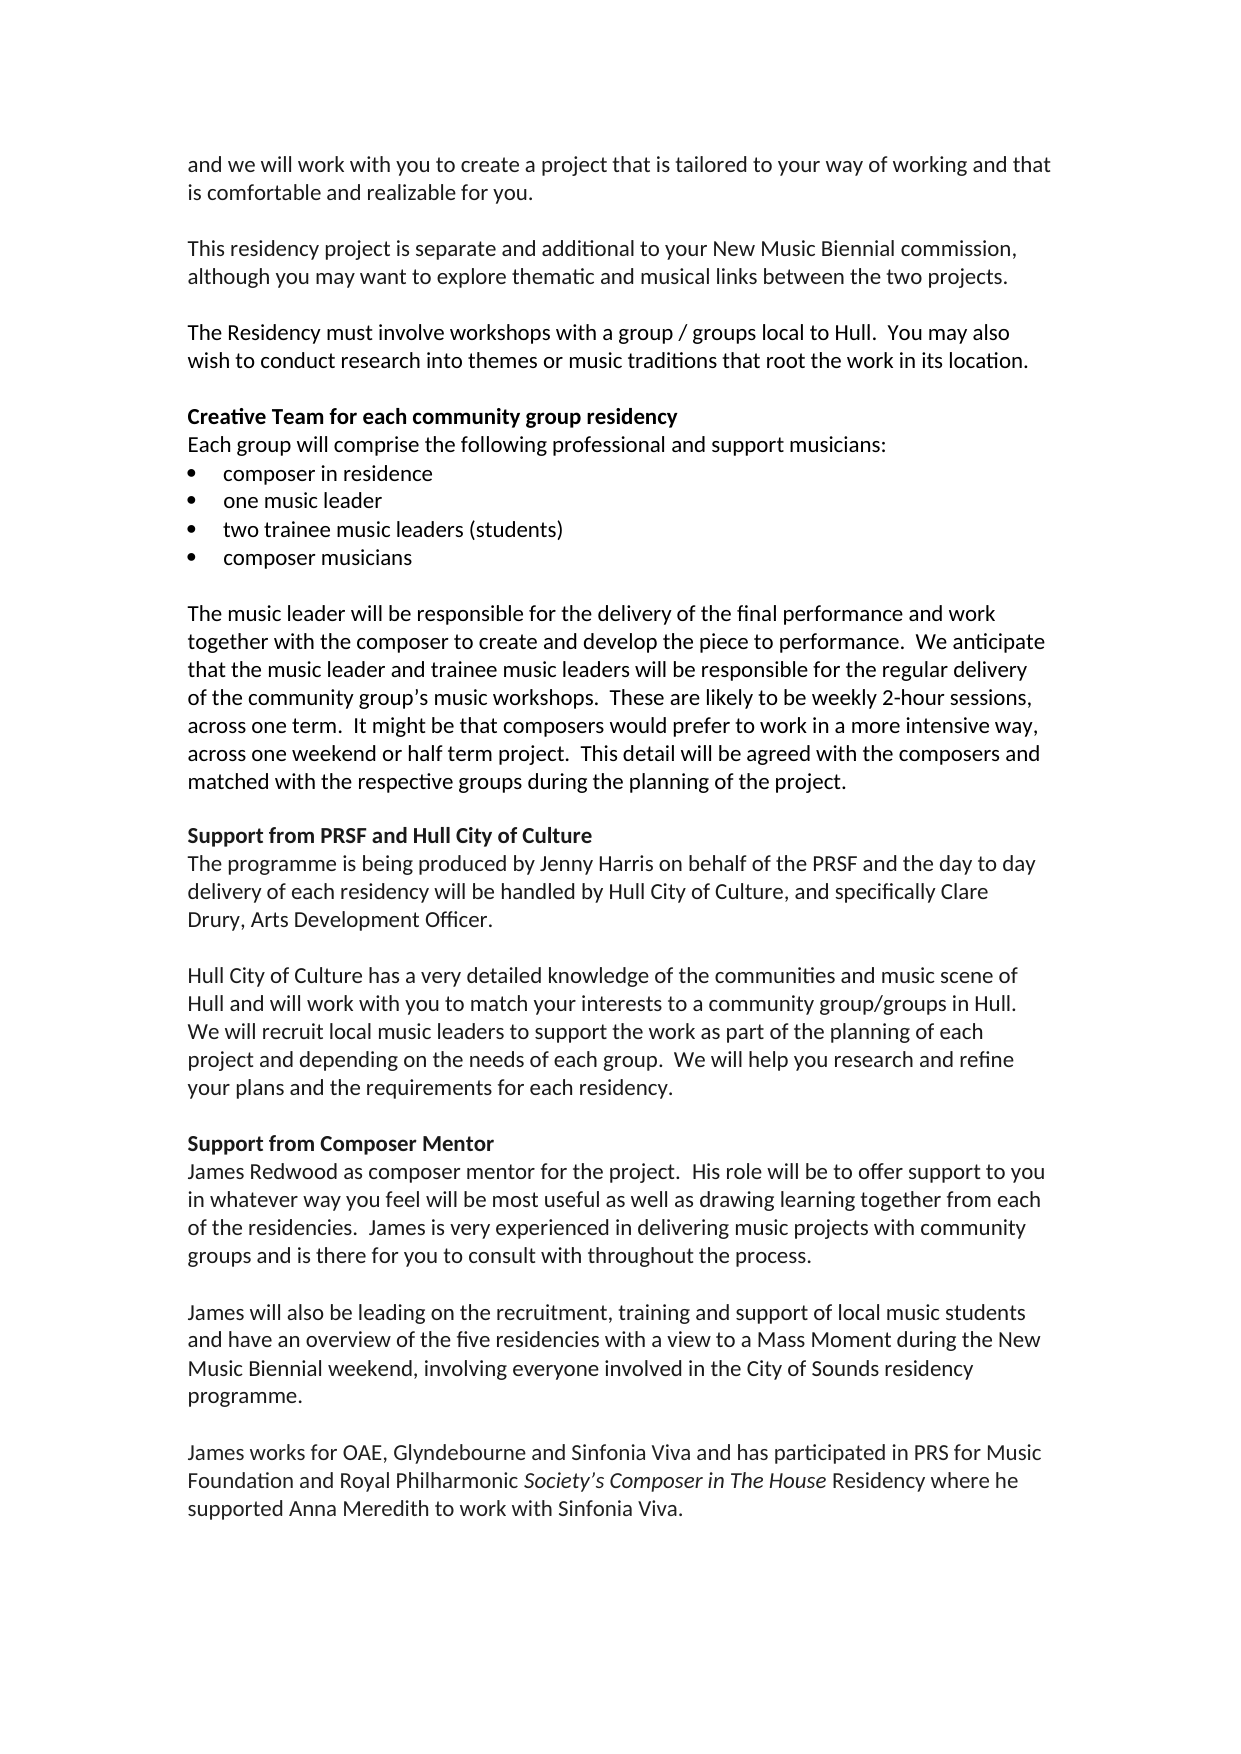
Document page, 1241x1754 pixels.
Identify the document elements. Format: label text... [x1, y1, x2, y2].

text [187, 150, 1053, 206]
list composer musicians [187, 543, 1053, 571]
list one music leader [187, 487, 1053, 515]
text James Redwood as composer mentor for the project. His role will be to offer support to you in whatever way you feel will be most useful as well as drawing learning together from each of the residencies. James is very experienced in delivering music projects with community groups and is there for you to consult with throughout the process. [187, 1157, 1053, 1269]
text James works for OAE, Glyndebourne and Sinfonia Viva and has participated in PRS for Music Foundation and Royal Philharmonic Society’s Composer in The House Residency where he supported Anna Meredith to work with Sinfonia Viva. [187, 1438, 1053, 1522]
text The programme is being produced by Jenny Harris on behalf of the PRSF and the day to day delivery of each residency will be handled by Hull City of Culture, and specifically Clare Drury, Arts Development Officer. [187, 849, 1053, 933]
text James will also be leading on the recruitment, training and support of local music students and have an overview of the five residencies with a view to a Mass Moment during the New Music Biennial weekend, involving everyone involved in the City of Sounds residency programme. [187, 1298, 1053, 1410]
text The music leader will be responsible for the delivery of the final performance and work together with the composer to create and develop the piece to performance. We anticipate that the music leader and trainee music leaders will be responsible for the regular delivery of the community group’s music workshops. These are likely to be weekly 2-hour sessions, across one term. It might be that composers would prefer to work in a more intensive way, across one weekend or half term project. This detail will be agreed with the composers and matched with the respective groups during the planning of the project. [187, 599, 1053, 795]
text Support from Composer Mentor [187, 1129, 1053, 1157]
text Hull City of Culture has a very detailed knowledge of the communities and music scene of Hull and will work with you to match your interests to a community group/groups in Hull. We will recruit local music leaders to support the work as part of the planning of each project and depending on the needs of each group. We will help you research and refine your plans and the requirements for each residency. [187, 961, 1053, 1101]
text Each group will comprise the following professional and support musicians: [187, 431, 1053, 459]
list composer in residence [187, 459, 1053, 487]
text The Residency must involve workshops with a group / groups local to Hull. You may also wish to conduct research into themes or music traditions that root the work in its location. [187, 318, 1053, 374]
list two trainee music leaders (students) [187, 515, 1053, 543]
text This residency project is separate and additional to your New Music Biennial commission, although you may want to explore thematic and musical links between the two projects. [187, 234, 1053, 290]
text Support from PRSF and Hull City of Culture [187, 821, 1053, 849]
text Creative Team for each community group residency [187, 402, 1053, 430]
